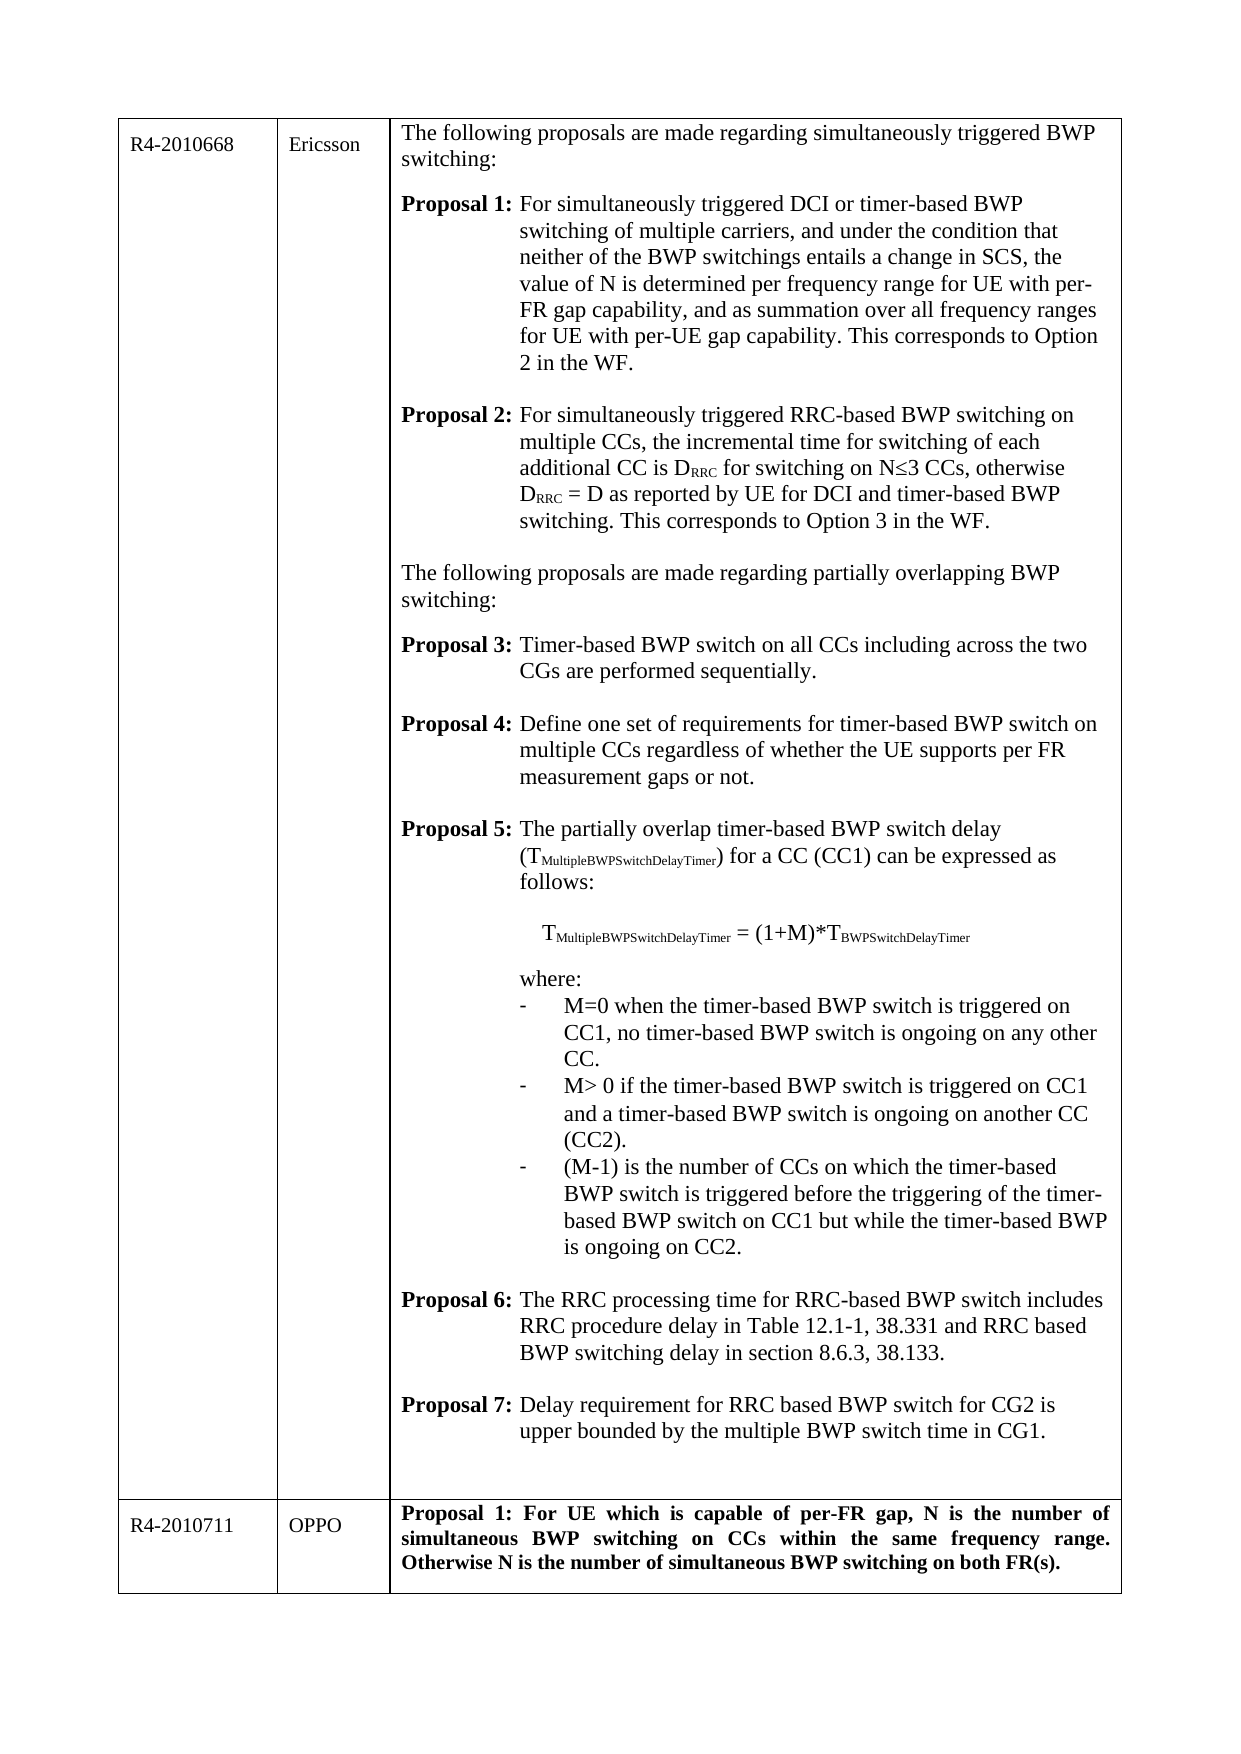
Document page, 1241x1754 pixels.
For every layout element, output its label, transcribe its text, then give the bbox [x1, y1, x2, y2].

table_cell Ericsson [278, 119, 389, 1499]
table_cell OPPO [278, 1500, 389, 1592]
table_cell R4-2010711 [119, 1500, 277, 1592]
table_cell R4-2010668 [119, 119, 277, 1499]
table_cell The following proposals are made regarding simultaneously triggered BWP switching: Proposal 1: For simultaneously triggered DCI or timer-based BWP switching of multiple carriers, and under the condition that neither of the BWP switchings entails a change in SCS, the value of N is determined per frequency range for UE with per-FR gap capability, and as summation over all frequency ranges for UE with per-UE gap capability. This corresponds to Option 2 in the WF. Proposal 2: For simultaneously triggered RRC-based BWP switching on multiple CCs, the incremental time for switching of each additional CC is DRRC for switching on N≤3 CCs, otherwise DRRC = D as reported by UE for DCI and timer-based BWP switching. This corresponds to Option 3 in the WF. The following proposals are made regarding partially overlapping BWP switching: Proposal 3: Timer-based BWP switch on all CCs including across the two CGs are performed sequentially. Proposal 4: Define one set of requirements for timer-based BWP switch on multiple CCs regardless of whether the UE supports per FR measurement gaps or not. Proposal 5: The partially overlap timer-based BWP switch delay (TMultipleBWPSwitchDelayTimer) for a CC (CC1) can be expressed as follows: TMultipleBWPSwitchDelayTimer = (1+M)*TBWPSwitchDelayTimer where: M=0 when the timer-based BWP switch is triggered on CC1, no timer-based BWP switch is ongoing on any other CC. M> 0 if the timer-based BWP switch is triggered on CC1 and a timer-based BWP switch is ongoing on another CC (CC2). (M-1) is the number of CCs on which the timer-based BWP switch is triggered before the triggering of the timer-based BWP switch on CC1 but while the timer-based BWP is ongoing on CC2. Proposal 6: The RRC processing time for RRC-based BWP switch includes RRC procedure delay in Table 12.1-1, 38.331 and RRC based BWP switching delay in section 8.6.3, 38.133. Proposal 7: Delay requirement for RRC based BWP switch for CG2 is upper bounded by the multiple BWP switch time in CG1. [391, 119, 1121, 1499]
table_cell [391, 1500, 1121, 1592]
